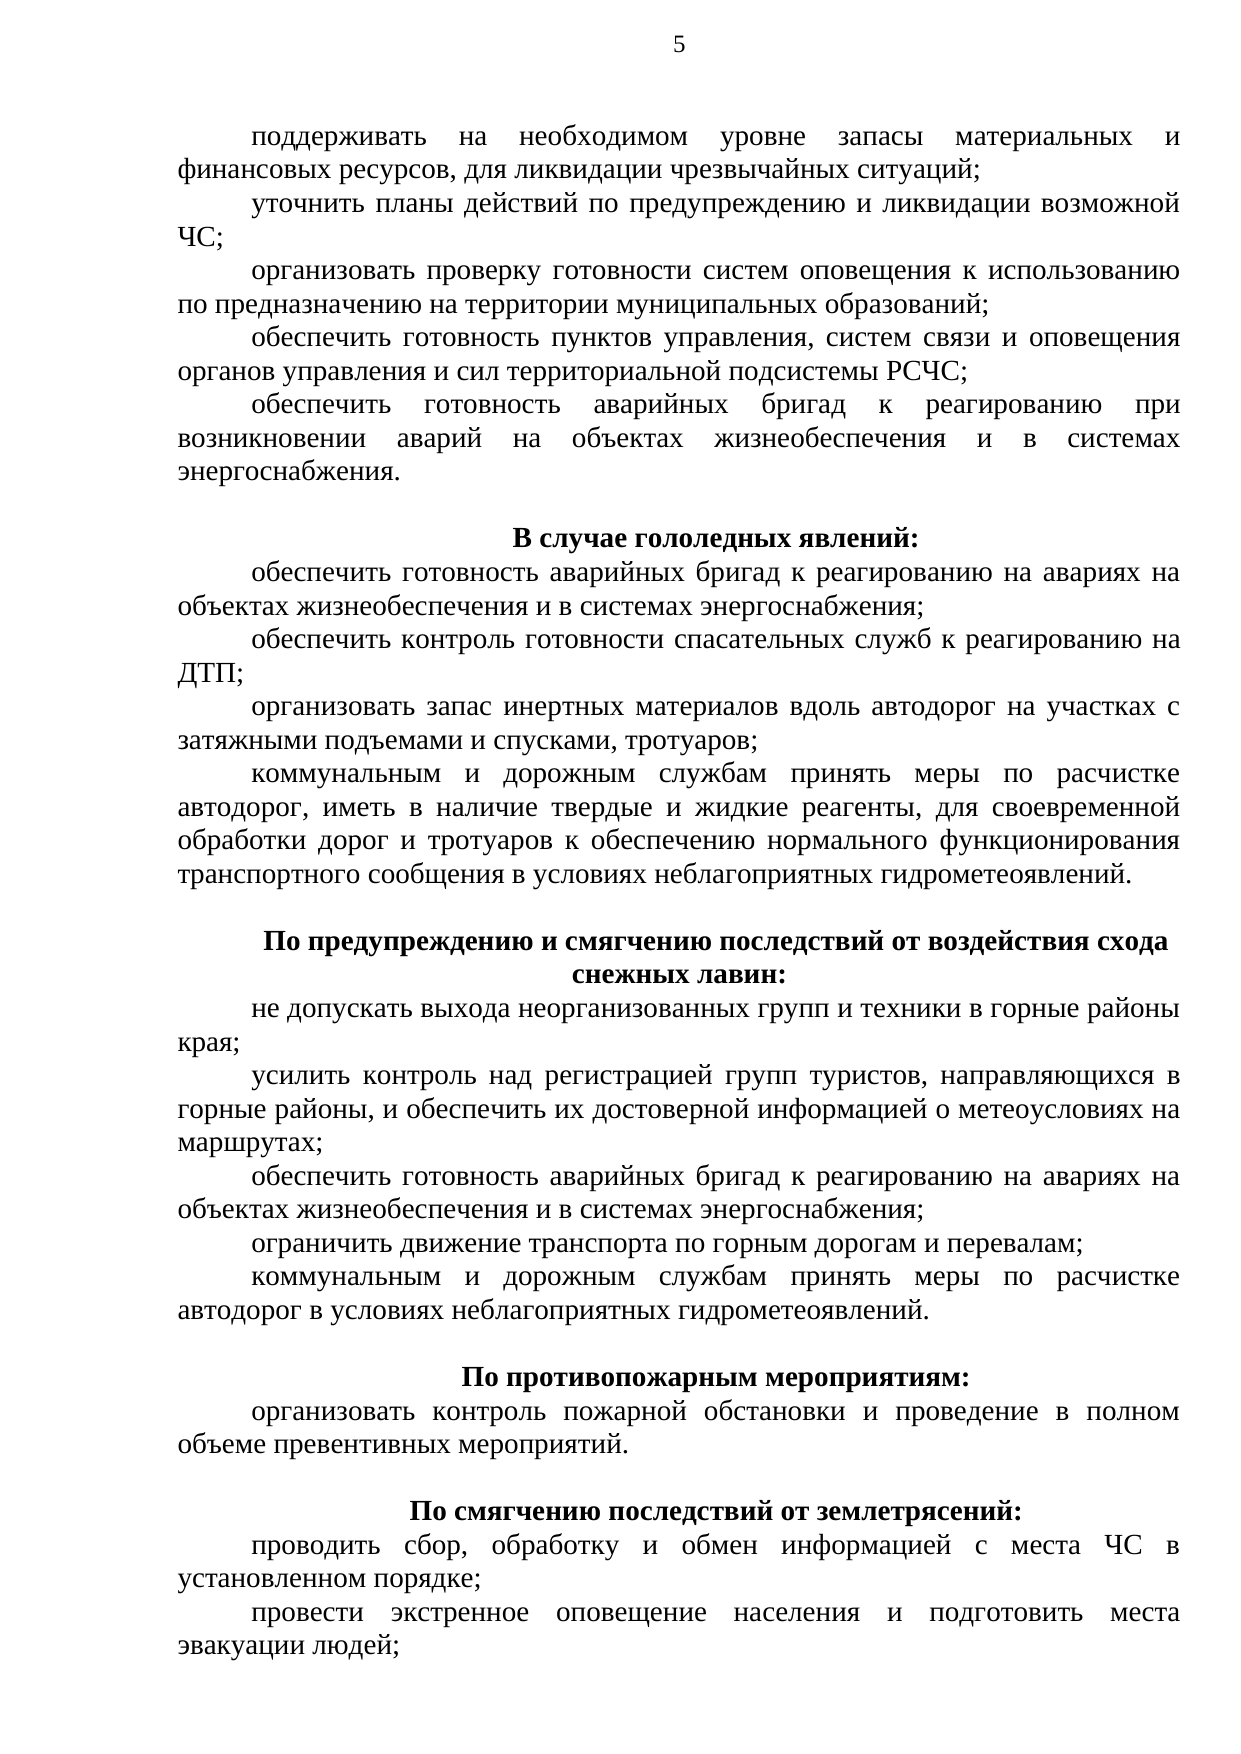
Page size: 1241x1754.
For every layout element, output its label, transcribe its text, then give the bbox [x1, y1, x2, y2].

text обеспечить готовность пунктов управления, систем связи и оповещения органов управления и сил территориальной подсистемы РСЧС; [177, 319, 1181, 386]
text организовать контроль пожарной обстановки и проведение в полном объеме превентивных мероприятий. [177, 1393, 1181, 1460]
text обеспечить готовность аварийных бригад к реагированию на авариях на объектах жизнеобеспечения и в системах энергоснабжения; [177, 1158, 1181, 1225]
text усилить контроль над регистрацией групп туристов, направляющихся в горные районы, и обеспечить их достоверной информацией о метеоусловиях на маршрутах; [177, 1057, 1181, 1158]
text По смягчению последствий от землетрясений: [177, 1493, 1181, 1527]
text организовать запас инертных материалов вдоль автодорог на участках с затяжными подъемами и спусками, тротуаров; [177, 688, 1181, 755]
text уточнить планы действий по предупреждению и ликвидации возможной ЧС; [177, 185, 1181, 252]
text организовать проверку готовности систем оповещения к использованию по предназначению на территории муниципальных образований; [177, 252, 1181, 319]
text коммунальным и дорожным службам принять меры по расчистке автодорог в условиях неблагоприятных гидрометеоявлений. [177, 1258, 1181, 1326]
text ограничить движение транспорта по горным дорогам и перевалам; [177, 1225, 1181, 1258]
text проводить сбор, обработку и обмен информацией с места ЧС в установленном порядке; [177, 1527, 1181, 1594]
text не допускать выхода неорганизованных групп и техники в горные районы края; [177, 990, 1181, 1057]
text поддерживать на необходимом уровне запасы материальных и финансовых ресурсов, для ликвидации чрезвычайных ситуаций; [177, 118, 1181, 185]
text обеспечить контроль готовности спасательных служб к реагированию на ДТП; [177, 621, 1181, 688]
text По противопожарным мероприятиям: [177, 1359, 1181, 1393]
text провести экстренное оповещение населения и подготовить места эвакуации людей; [177, 1594, 1181, 1661]
text коммунальным и дорожным службам принять меры по расчистке автодорог, иметь в наличие твердые и жидкие реагенты, для своевременной обработки дорог и тротуаров к обеспечению нормального функционирования транспортного сообщения в условиях неблагоприятных гидрометеоявлений. [177, 755, 1181, 889]
text В случае гололедных явлений: [177, 521, 1181, 554]
text По предупреждению и смягчению последствий от воздействия схода снежных лавин: [177, 923, 1181, 990]
text обеспечить готовность аварийных бригад к реагированию при возникновении аварий на объектах жизнеобеспечения и в системах энергоснабжения. [177, 386, 1181, 487]
text обеспечить готовность аварийных бригад к реагированию на авариях на объектах жизнеобеспечения и в системах энергоснабжения; [177, 554, 1181, 621]
